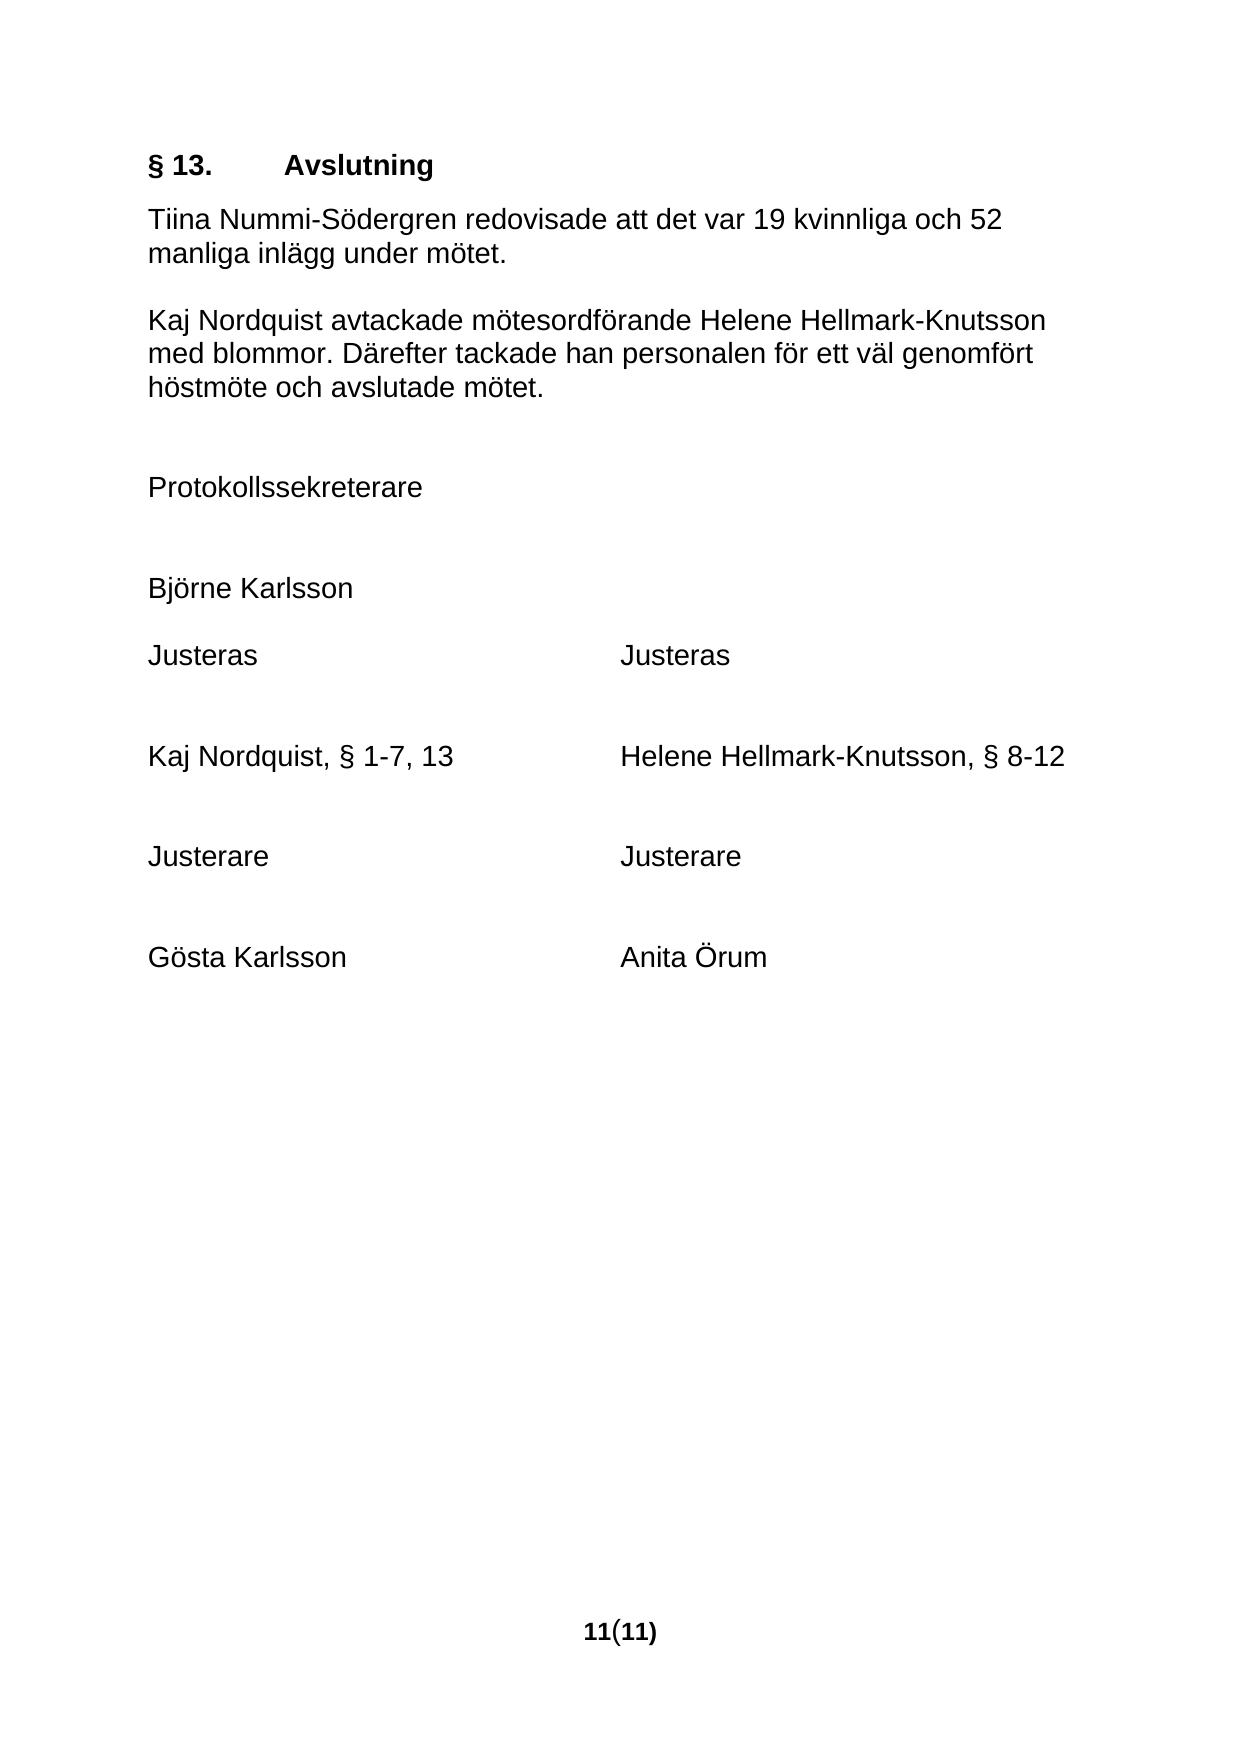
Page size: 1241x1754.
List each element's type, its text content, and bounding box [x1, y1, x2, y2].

text Kaj Nordquist, § 1-7, 13 Helene Hellmark-Knutsson, § 8-12 [148, 739, 1092, 772]
text Gösta Karlsson Anita Örum [148, 940, 1092, 973]
text Kaj Nordquist avtackade mötesordförande Helene Hellmark-Knutsson med blommor. Därefter tackade han personalen för ett väl genomfört höstmöte och avslutade mötet. [148, 303, 1092, 403]
text Justeras Justeras [148, 638, 1092, 672]
text Protokollssekreterare [148, 470, 1092, 504]
text Björne Karlsson [148, 571, 1092, 604]
subtitle Avslutning [148, 148, 1092, 181]
text Tiina Nummi-Södergren redovisade att det var 19 kvinnliga och 52 manliga inlägg under mötet. [148, 202, 1092, 269]
text Justerare Justerare [148, 839, 1092, 873]
